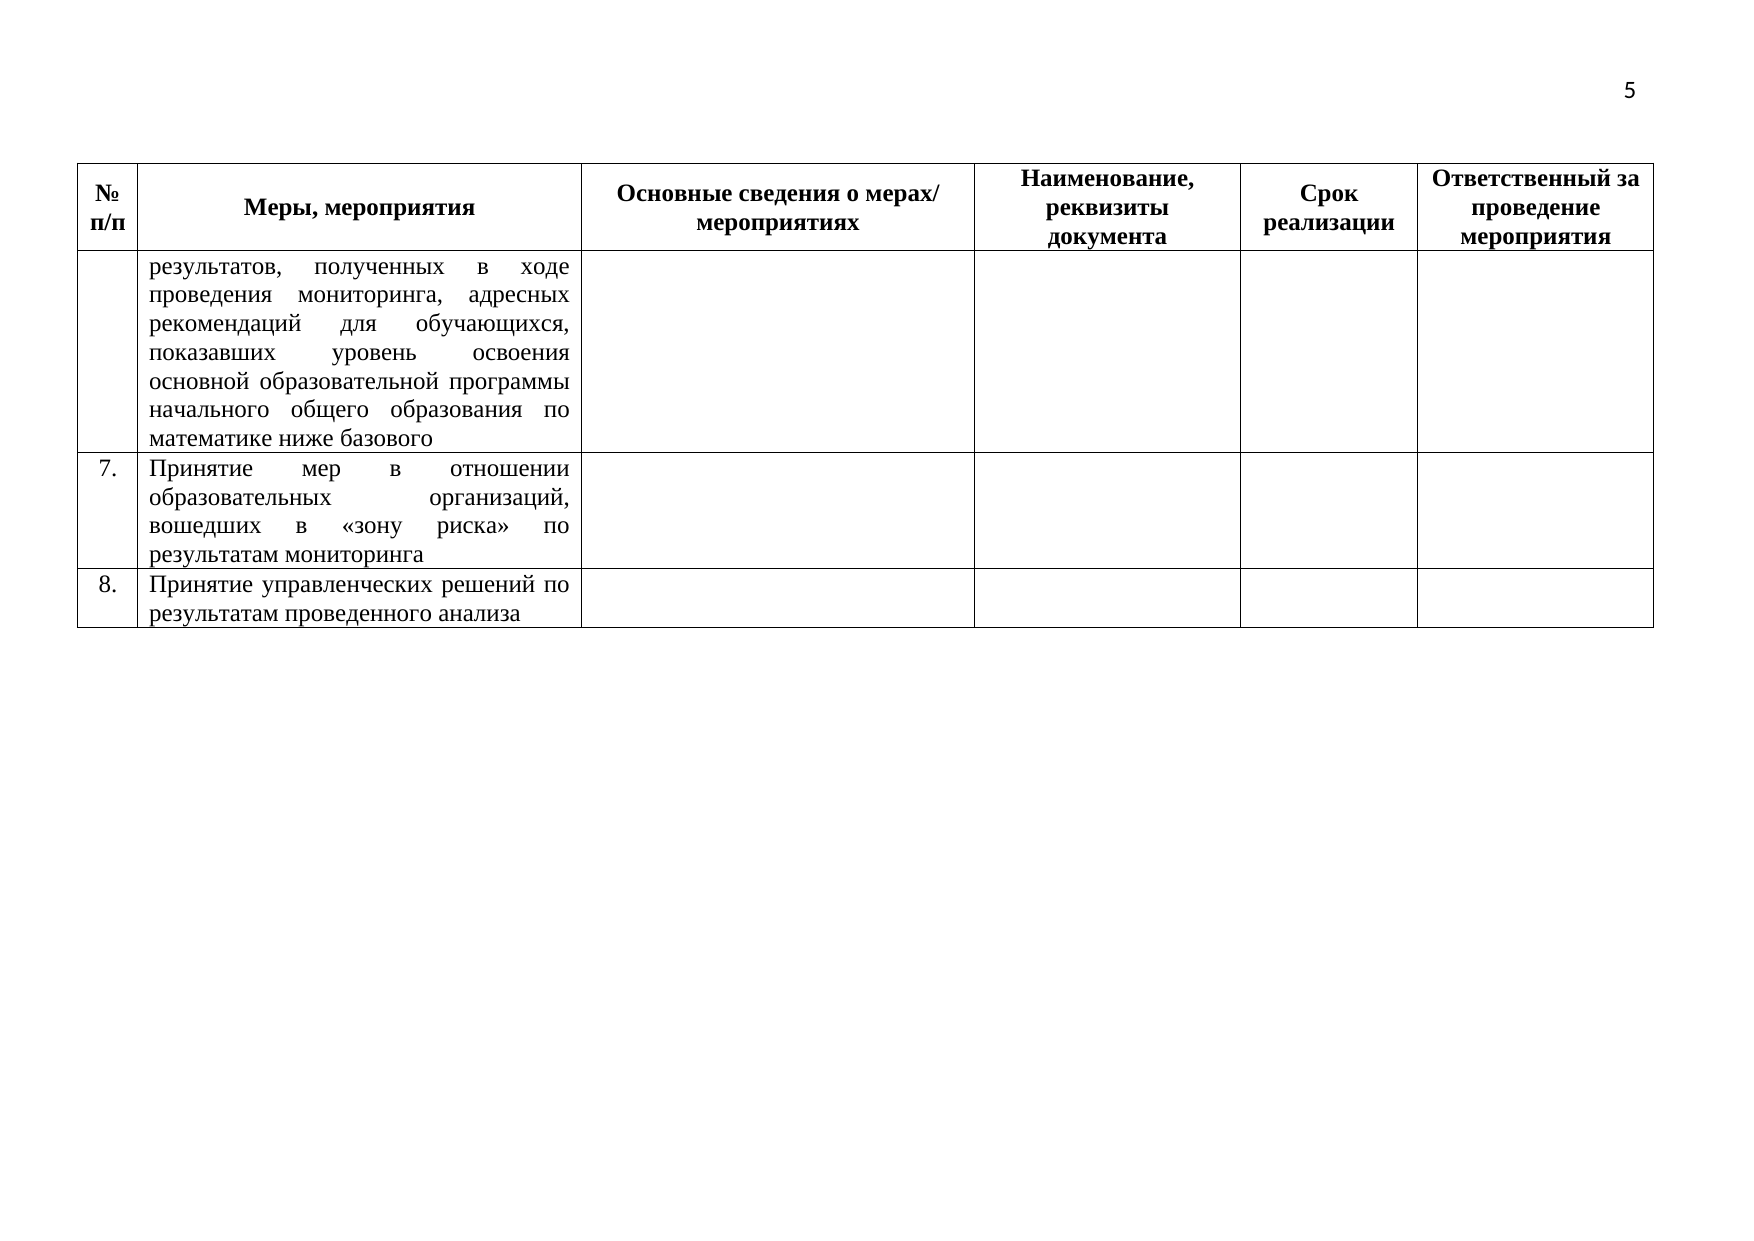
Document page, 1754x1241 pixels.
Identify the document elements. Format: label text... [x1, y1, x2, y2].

table_cell Принятие управленческих решений по результатам проведенного анализа [138, 569, 581, 627]
table_header № п/п [78, 164, 137, 250]
table_cell [975, 251, 1240, 452]
table_header Меры, мероприятия [138, 164, 581, 250]
table_cell [975, 569, 1240, 627]
table_cell [582, 251, 974, 452]
table_cell [1241, 251, 1417, 452]
table_cell [1418, 569, 1653, 627]
table_cell Принятие мер в отношении образовательных организаций, вошедших в «зону риска» по результатам мониторинга [138, 453, 581, 568]
table_cell [1241, 453, 1417, 568]
table_cell [1241, 569, 1417, 627]
table_header Ответственный за проведение мероприятия [1418, 164, 1653, 250]
table_cell 7. [78, 453, 137, 568]
table_header Основные сведения о мерах/ мероприятиях [582, 164, 974, 250]
table_cell [582, 453, 974, 568]
table_cell [1418, 453, 1653, 568]
table_cell 8. [78, 569, 137, 627]
table_cell [582, 569, 974, 627]
table_header Наименование, реквизиты документа [975, 164, 1240, 250]
table_cell [975, 453, 1240, 568]
table_cell 6. [78, 251, 137, 452]
table_header Срок реализации [1241, 164, 1417, 250]
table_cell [138, 251, 581, 452]
table_cell [1418, 251, 1653, 452]
